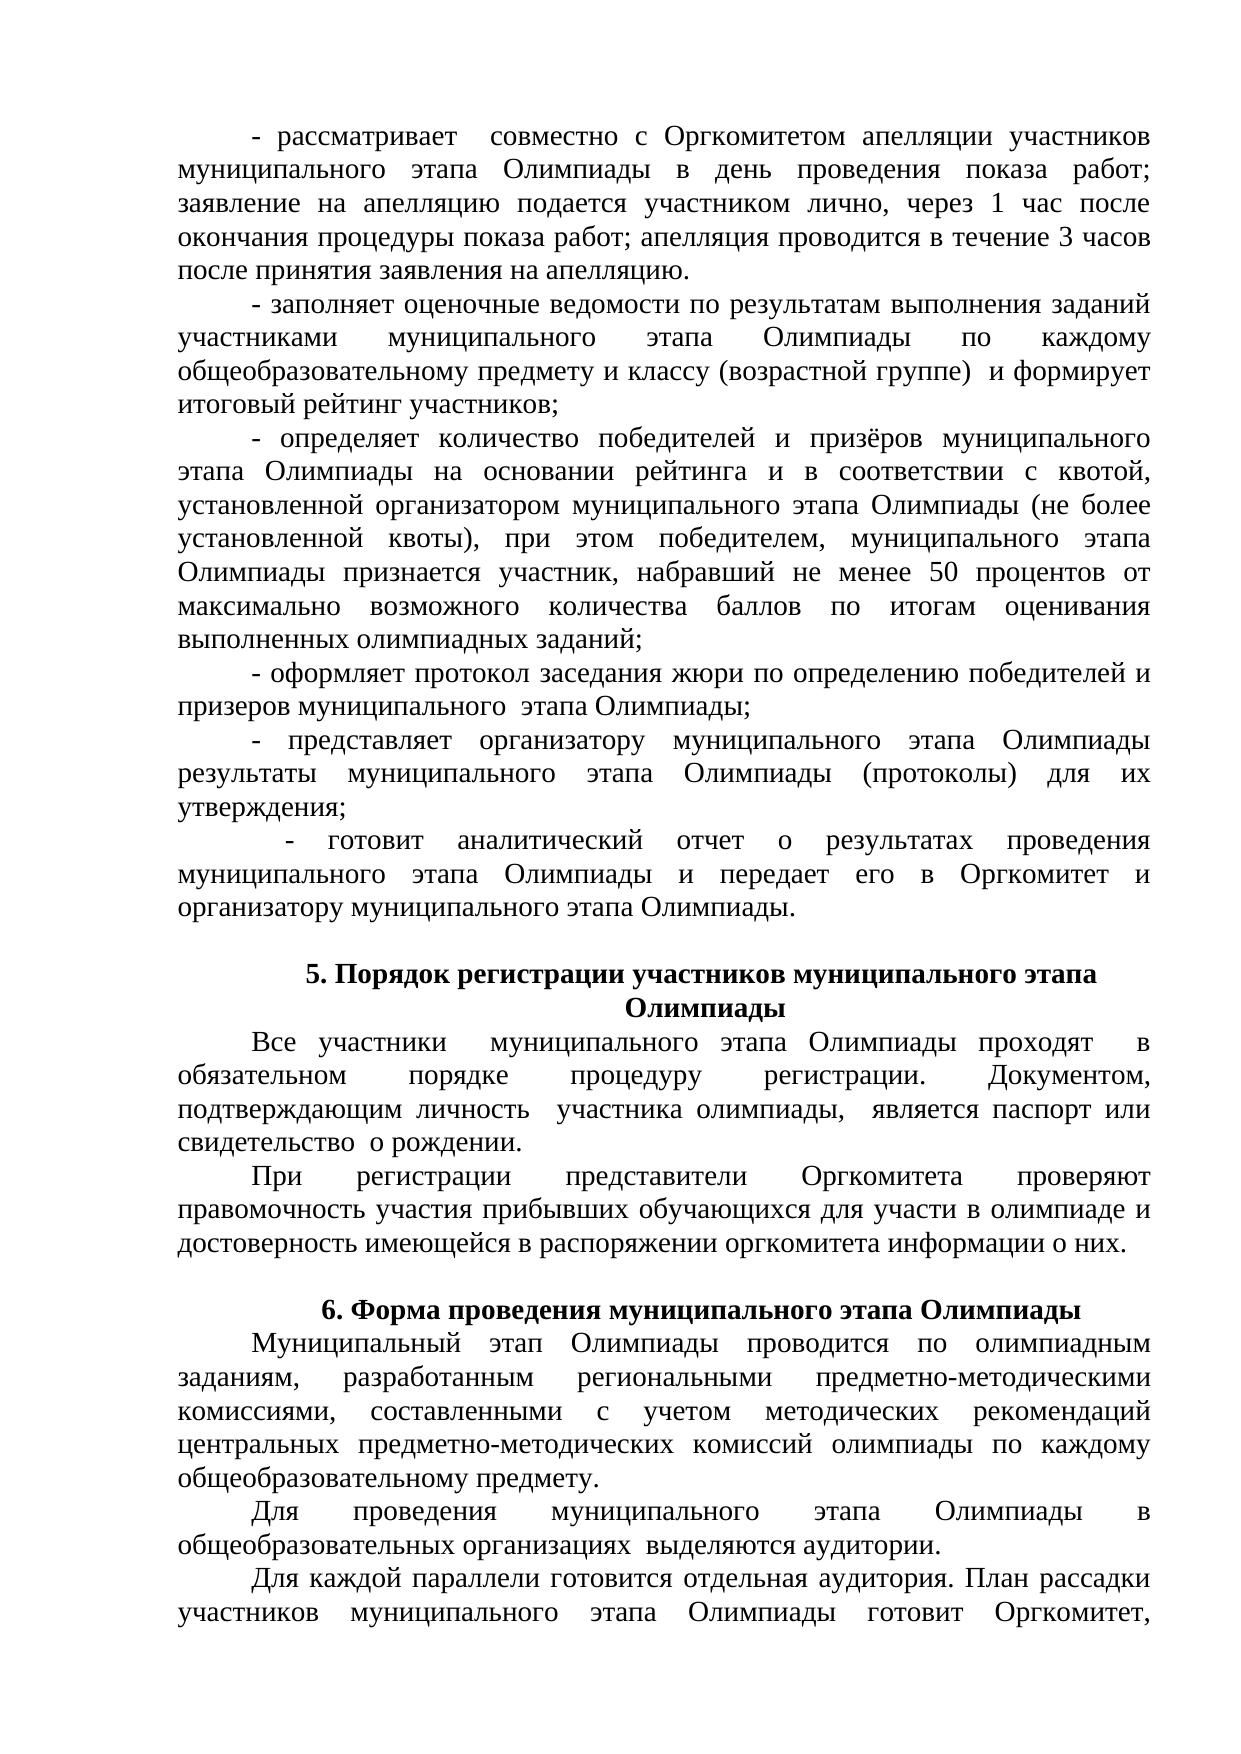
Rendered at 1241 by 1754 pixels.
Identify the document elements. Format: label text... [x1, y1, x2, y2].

text 6. Форма проведения муниципального этапа Олимпиады [177, 1292, 1152, 1326]
text - рассматривает совместно с Оргкомитетом апелляции участников муниципального этапа Олимпиады в день проведения показа работ; заявление на апелляцию подается участником лично, через 1 час после окончания процедуры показа работ; апелляция проводится в течение 3 часов после принятия заявления на апелляцию. [177, 118, 1152, 286]
text - заполняет оценочные ведомости по результатам выполнения заданий участниками муниципального этапа Олимпиады по каждому общеобразовательному предмету и классу (возрастной группе) и формирует итоговый рейтинг участников; [177, 286, 1152, 420]
text - представляет организатору муниципального этапа Олимпиады результаты муниципального этапа Олимпиады (протоколы) для их утверждения; [177, 722, 1152, 822]
text - готовит аналитический отчет о результатах проведения муниципального этапа Олимпиады и передает его в Оргкомитет и организатору муниципального этапа Олимпиады. [177, 822, 1152, 923]
text - определяет количество победителей и призёров муниципального этапа Олимпиады на основании рейтинга и в соответствии с квотой, установленной организатором муниципального этапа Олимпиады (не более установленной квоты), при этом победителем, муниципального этапа Олимпиады признается участник, набравший не менее 50 процентов от максимально возможного количества баллов по итогам оценивания выполненных олимпиадных заданий; [177, 420, 1152, 655]
text Для проведения муниципального этапа Олимпиады в общеобразовательных организациях выделяются аудитории. [177, 1493, 1152, 1560]
text Олимпиады [177, 990, 1152, 1024]
text При регистрации представители Оргкомитета проверяют правомочность участия прибывших обучающихся для участи в олимпиаде и достоверность имеющейся в распоряжении оргкомитета информации о них. [177, 1158, 1152, 1258]
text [177, 1560, 1152, 1627]
text Все участники муниципального этапа Олимпиады проходят в обязательном порядке процедуру регистрации. Документом, подтверждающим личность участника олимпиады, является паспорт или свидетельство о рождении. [177, 1024, 1152, 1158]
text 5. Порядок регистрации участников муниципального этапа [177, 957, 1152, 990]
text - оформляет протокол заседания жюри по определению победителей и призеров муниципального этапа Олимпиады; [177, 655, 1152, 722]
text Муниципальный этап Олимпиады проводится по олимпиадным заданиям, разработанным региональными предметно-методическими комиссиями, составленными с учетом методических рекомендаций центральных предметно-методических комиссий олимпиады по каждому общеобразовательному предмету. [177, 1326, 1152, 1493]
